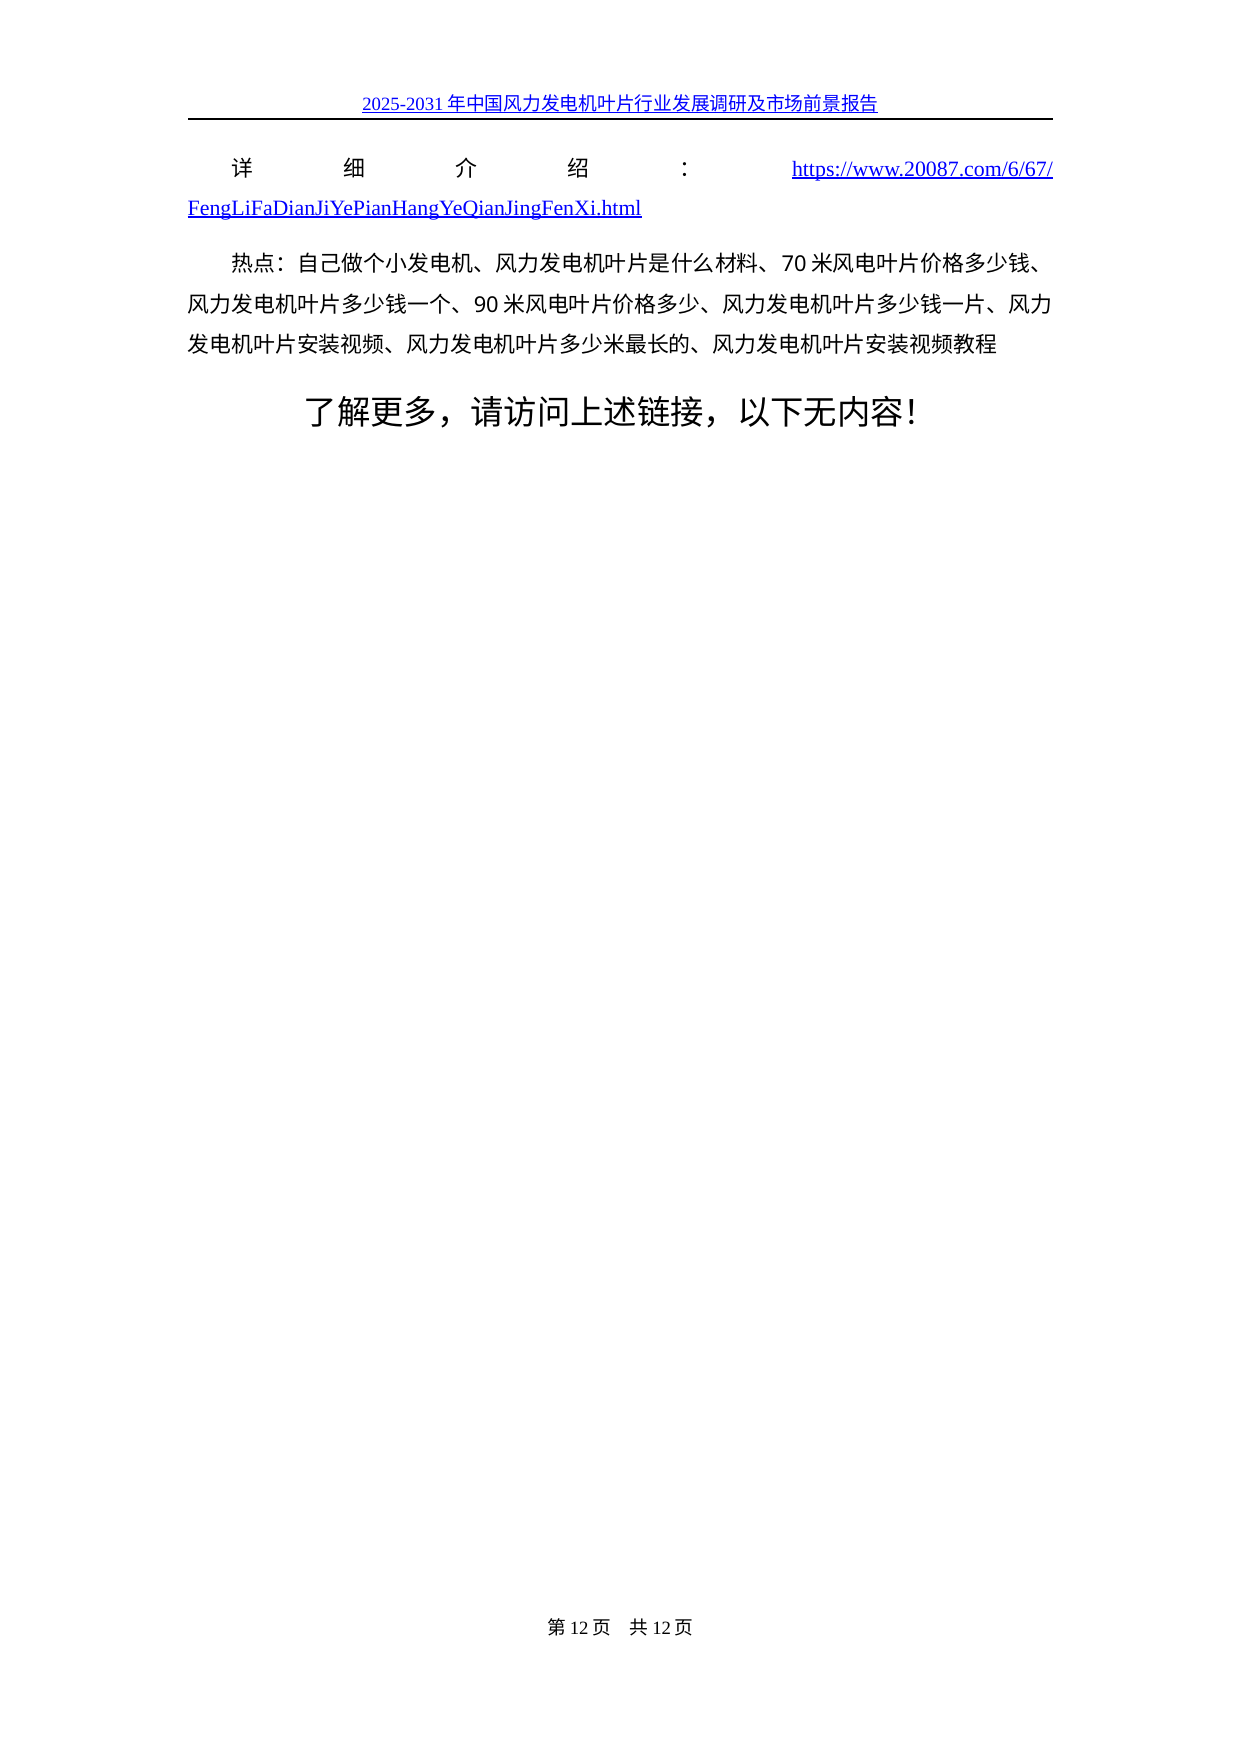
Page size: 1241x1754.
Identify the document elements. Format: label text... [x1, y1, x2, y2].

text 热点：自己做个小发电机、风力发电机叶片是什么材料、70米风电叶片价格多少钱、风力发电机叶片多少钱一个、90米风电叶片价格多少、风力发电机叶片多少钱一片、风力发电机叶片安装视频、风力发电机叶片多少米最长的、风力发电机叶片安装视频教程 [187, 246, 1053, 359]
title 了解更多，请访问上述链接，以下无内容！ [187, 377, 1053, 442]
text 详细介绍：https://www.20087.com/6/67/FengLiFaDianJiYePianHangYeQianJingFenXi.html [187, 150, 1053, 223]
